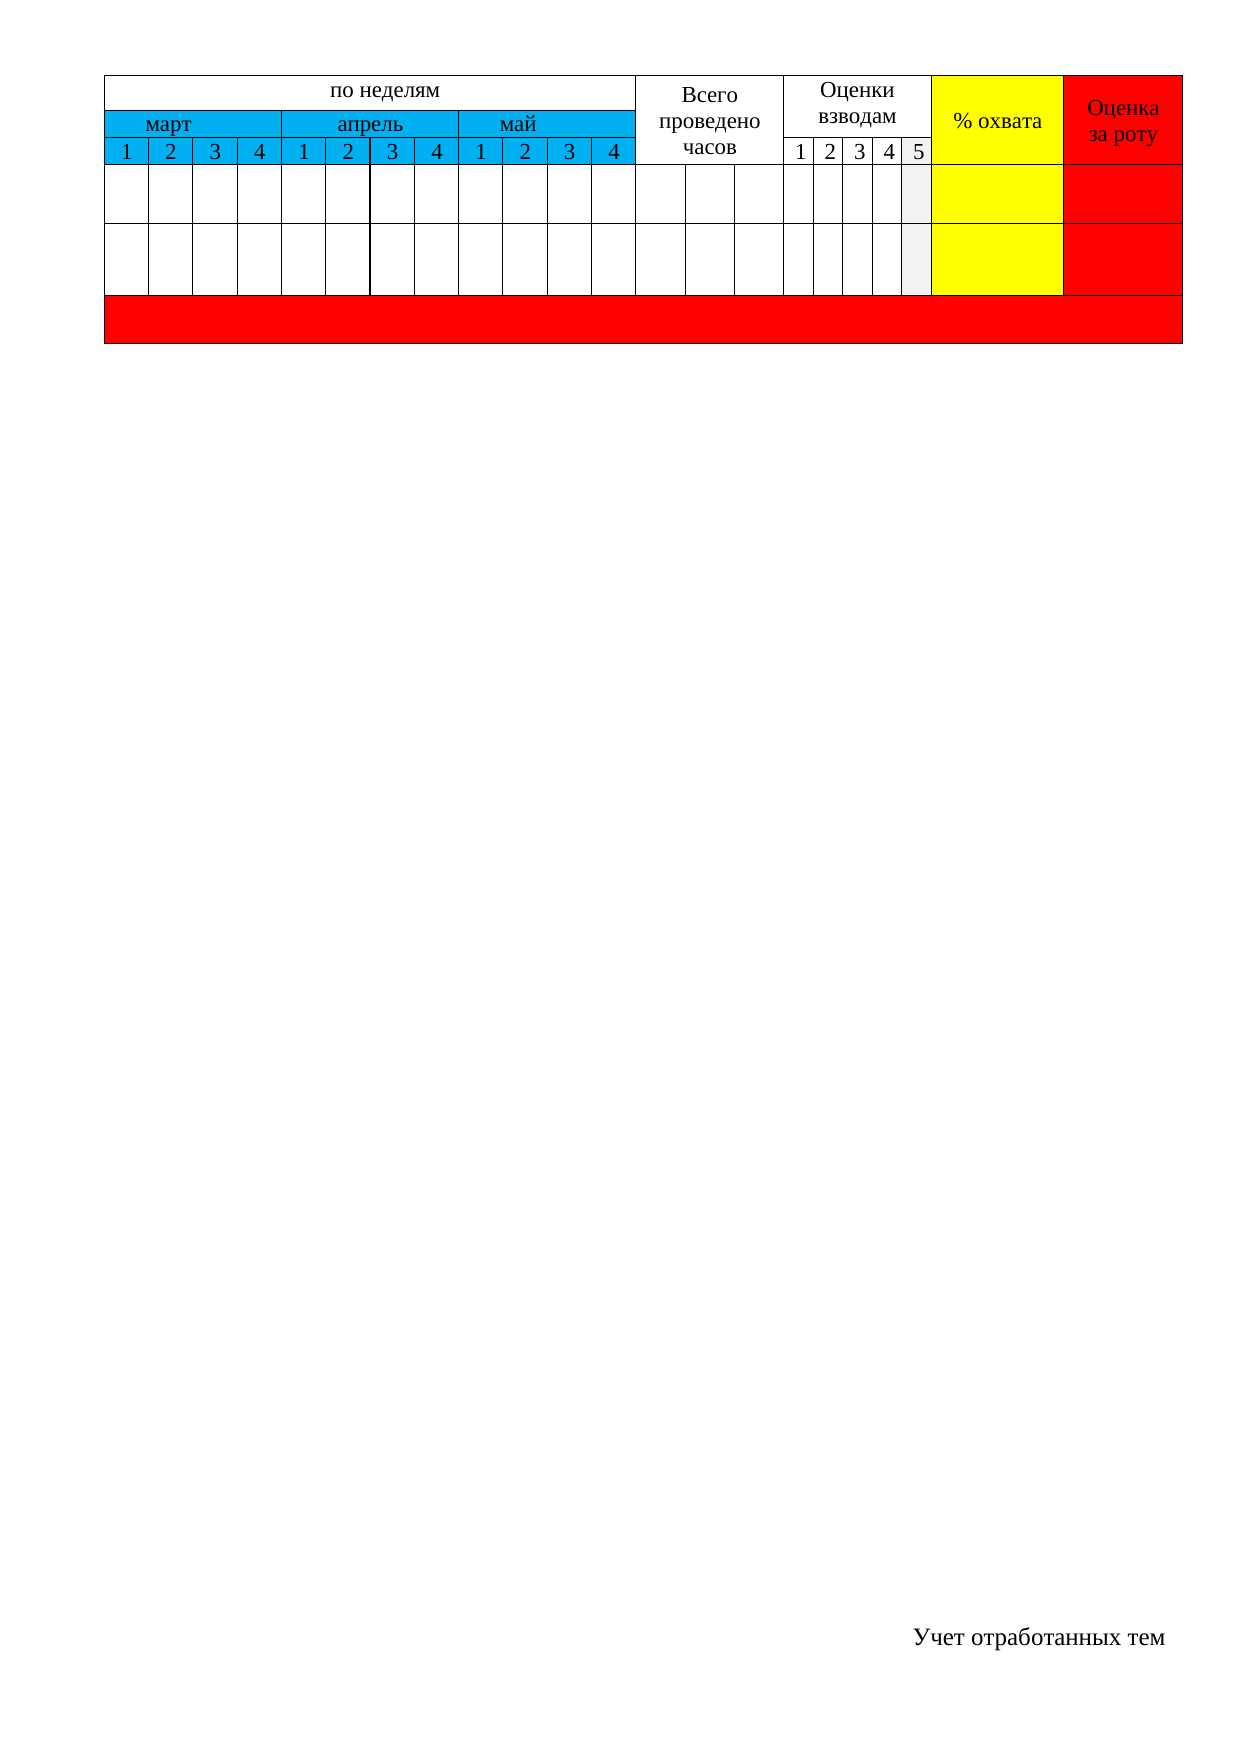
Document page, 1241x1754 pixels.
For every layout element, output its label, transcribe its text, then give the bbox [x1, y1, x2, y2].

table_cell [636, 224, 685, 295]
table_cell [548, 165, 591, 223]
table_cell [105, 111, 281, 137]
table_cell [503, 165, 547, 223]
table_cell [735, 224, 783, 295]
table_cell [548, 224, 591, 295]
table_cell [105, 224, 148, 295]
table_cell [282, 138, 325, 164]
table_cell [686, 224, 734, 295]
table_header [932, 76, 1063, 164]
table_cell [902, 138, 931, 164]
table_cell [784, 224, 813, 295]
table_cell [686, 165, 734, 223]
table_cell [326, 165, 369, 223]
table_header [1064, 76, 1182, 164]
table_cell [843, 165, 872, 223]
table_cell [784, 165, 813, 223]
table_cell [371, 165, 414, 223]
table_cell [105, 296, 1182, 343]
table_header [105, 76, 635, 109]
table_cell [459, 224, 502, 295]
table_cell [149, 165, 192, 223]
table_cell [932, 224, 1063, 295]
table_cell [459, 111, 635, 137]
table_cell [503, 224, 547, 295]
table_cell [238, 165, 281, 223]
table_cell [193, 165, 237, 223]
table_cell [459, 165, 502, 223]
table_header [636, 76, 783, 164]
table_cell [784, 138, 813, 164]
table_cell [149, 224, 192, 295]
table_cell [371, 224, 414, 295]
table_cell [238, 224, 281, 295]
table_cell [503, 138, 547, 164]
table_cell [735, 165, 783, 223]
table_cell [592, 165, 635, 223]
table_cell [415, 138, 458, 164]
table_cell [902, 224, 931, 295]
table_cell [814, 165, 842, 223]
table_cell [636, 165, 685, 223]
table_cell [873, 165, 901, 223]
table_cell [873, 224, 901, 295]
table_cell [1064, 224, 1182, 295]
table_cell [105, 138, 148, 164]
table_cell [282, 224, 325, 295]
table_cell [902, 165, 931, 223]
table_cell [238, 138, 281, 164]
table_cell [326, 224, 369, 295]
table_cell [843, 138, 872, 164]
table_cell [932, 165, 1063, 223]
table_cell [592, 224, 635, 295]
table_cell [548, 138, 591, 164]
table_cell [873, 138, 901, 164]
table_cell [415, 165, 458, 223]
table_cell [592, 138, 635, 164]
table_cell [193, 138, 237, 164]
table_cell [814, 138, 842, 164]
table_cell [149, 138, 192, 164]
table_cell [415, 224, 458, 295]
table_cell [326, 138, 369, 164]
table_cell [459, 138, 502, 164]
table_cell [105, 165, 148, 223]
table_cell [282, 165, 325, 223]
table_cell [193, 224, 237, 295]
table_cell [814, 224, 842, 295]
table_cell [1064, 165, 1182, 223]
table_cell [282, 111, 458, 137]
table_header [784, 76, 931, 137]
text Учет отработанных тем [104, 1622, 1165, 1650]
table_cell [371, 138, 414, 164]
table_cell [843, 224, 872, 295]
